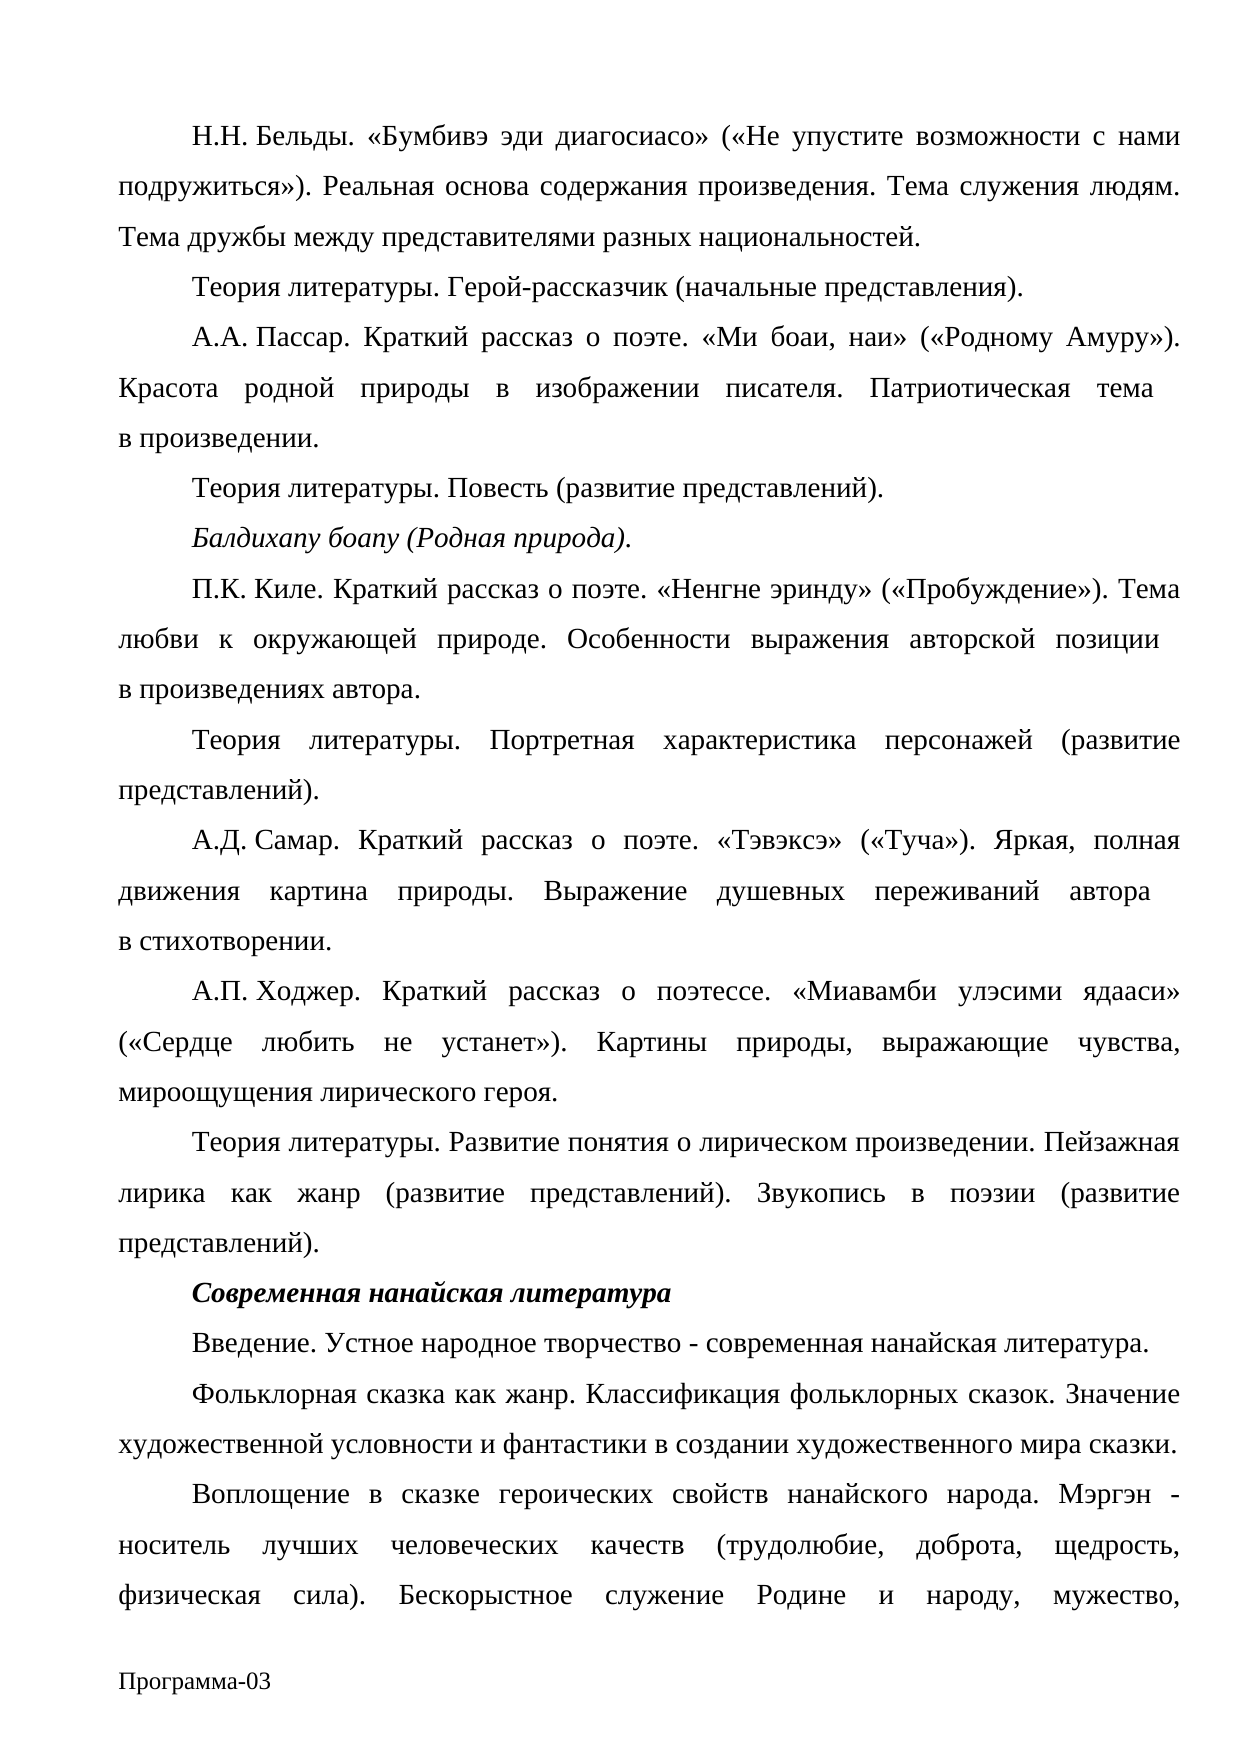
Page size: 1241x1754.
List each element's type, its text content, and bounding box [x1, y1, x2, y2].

text Теория литературы. Герой-рассказчик (начальные представления). [118, 269, 1181, 303]
text Теория литературы. Повесть (развитие представлений). [118, 470, 1181, 504]
text А.Д. Самар. Краткий рассказ о поэте. «Тэвэксэ» («Туча»). Яркая, полная движения картина природы. Выражение душевных переживаний автора в стихотворении. [118, 822, 1181, 957]
text Введение. Устное народное творчество - современная нанайская литература. [118, 1326, 1181, 1359]
text Современная нанайская литература [118, 1275, 1181, 1309]
text Балдихапу боапу (Родная природа). [118, 521, 1181, 554]
text Теория литературы. Портретная характеристика персонажей (развитие представлений). [118, 722, 1181, 806]
text А.А. Пассар. Краткий рассказ о поэте. «Ми боаи, наи» («Родному Амуру»). Красота родной природы в изображении писателя. Патриотическая тема в произведении. [118, 319, 1181, 453]
text Фольклорная сказка как жанр. Классификация фольклорных сказок. Значение художественной условности и фантастики в создании художественного мира сказки. [118, 1376, 1181, 1460]
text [118, 1477, 1181, 1611]
text Теория литературы. Развитие понятия о лирическом произведении. Пейзажная лирика как жанр (развитие представлений). Звукопись в поэзии (развитие представлений). [118, 1124, 1181, 1258]
text А.П. Ходжер. Краткий рассказ о поэтессе. «Миавамби улэсими ядааси» («Сердце любить не устанет»). Картины природы, выражающие чувства, мироощущения лирического героя. [118, 973, 1181, 1108]
text П.К. Киле. Краткий рассказ о поэте. «Ненгне эринду» («Пробуждение»). Тема любви к окружающей природе. Особенности выражения авторской позиции в произведениях автора. [118, 571, 1181, 705]
text Н.Н. Бельды. «Бумбивэ эди диагосиасо» («Не упустите возможности с нами подружиться»). Реальная основа содержания произведения. Тема служения людям. Тема дружбы между представителями разных национальностей. [118, 118, 1181, 252]
